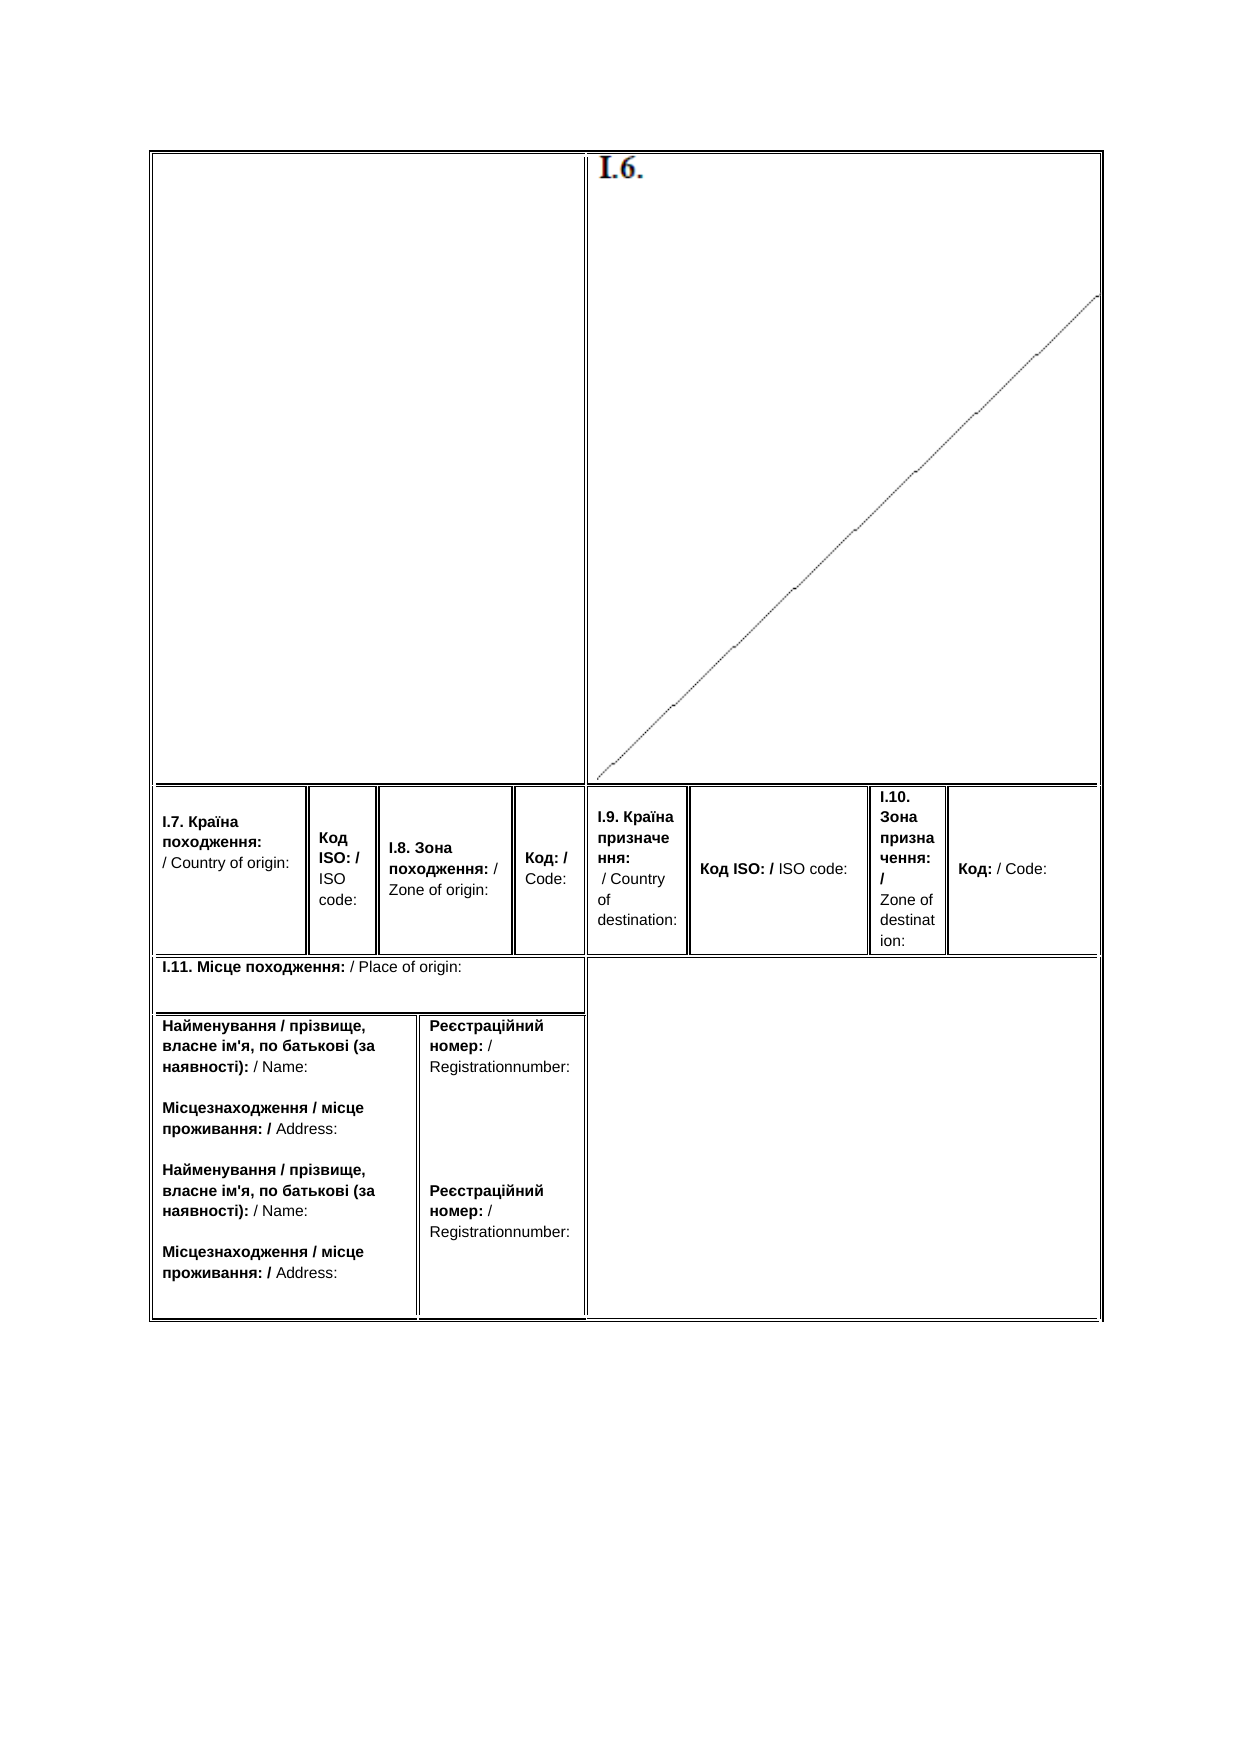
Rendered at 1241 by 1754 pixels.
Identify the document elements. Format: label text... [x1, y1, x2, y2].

table_cell I.10. Зона призначення: / Zone of destination: [871, 787, 945, 954]
table_cell I.8. Зона походження: / Zone of origin: [380, 787, 511, 954]
picture [597, 154, 1102, 780]
table_cell Код ISO: / ISO code: [310, 787, 375, 954]
table_cell Код: / Code: [516, 787, 584, 954]
table_cell I.9. Країна призначення: / Country of destination: [588, 787, 686, 954]
table_cell [586, 154, 1100, 783]
table_cell I.11. Місце походження: / Place of origin: [151, 954, 586, 1012]
table_cell Код: / Code: [947, 783, 1102, 954]
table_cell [418, 1016, 586, 1318]
table_cell [586, 954, 1102, 1318]
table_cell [151, 1012, 418, 1318]
table_cell I.7. Країна походження: / Country of origin: [151, 783, 307, 954]
table_cell Код ISO: / ISO code: [691, 787, 867, 954]
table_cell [153, 152, 586, 783]
